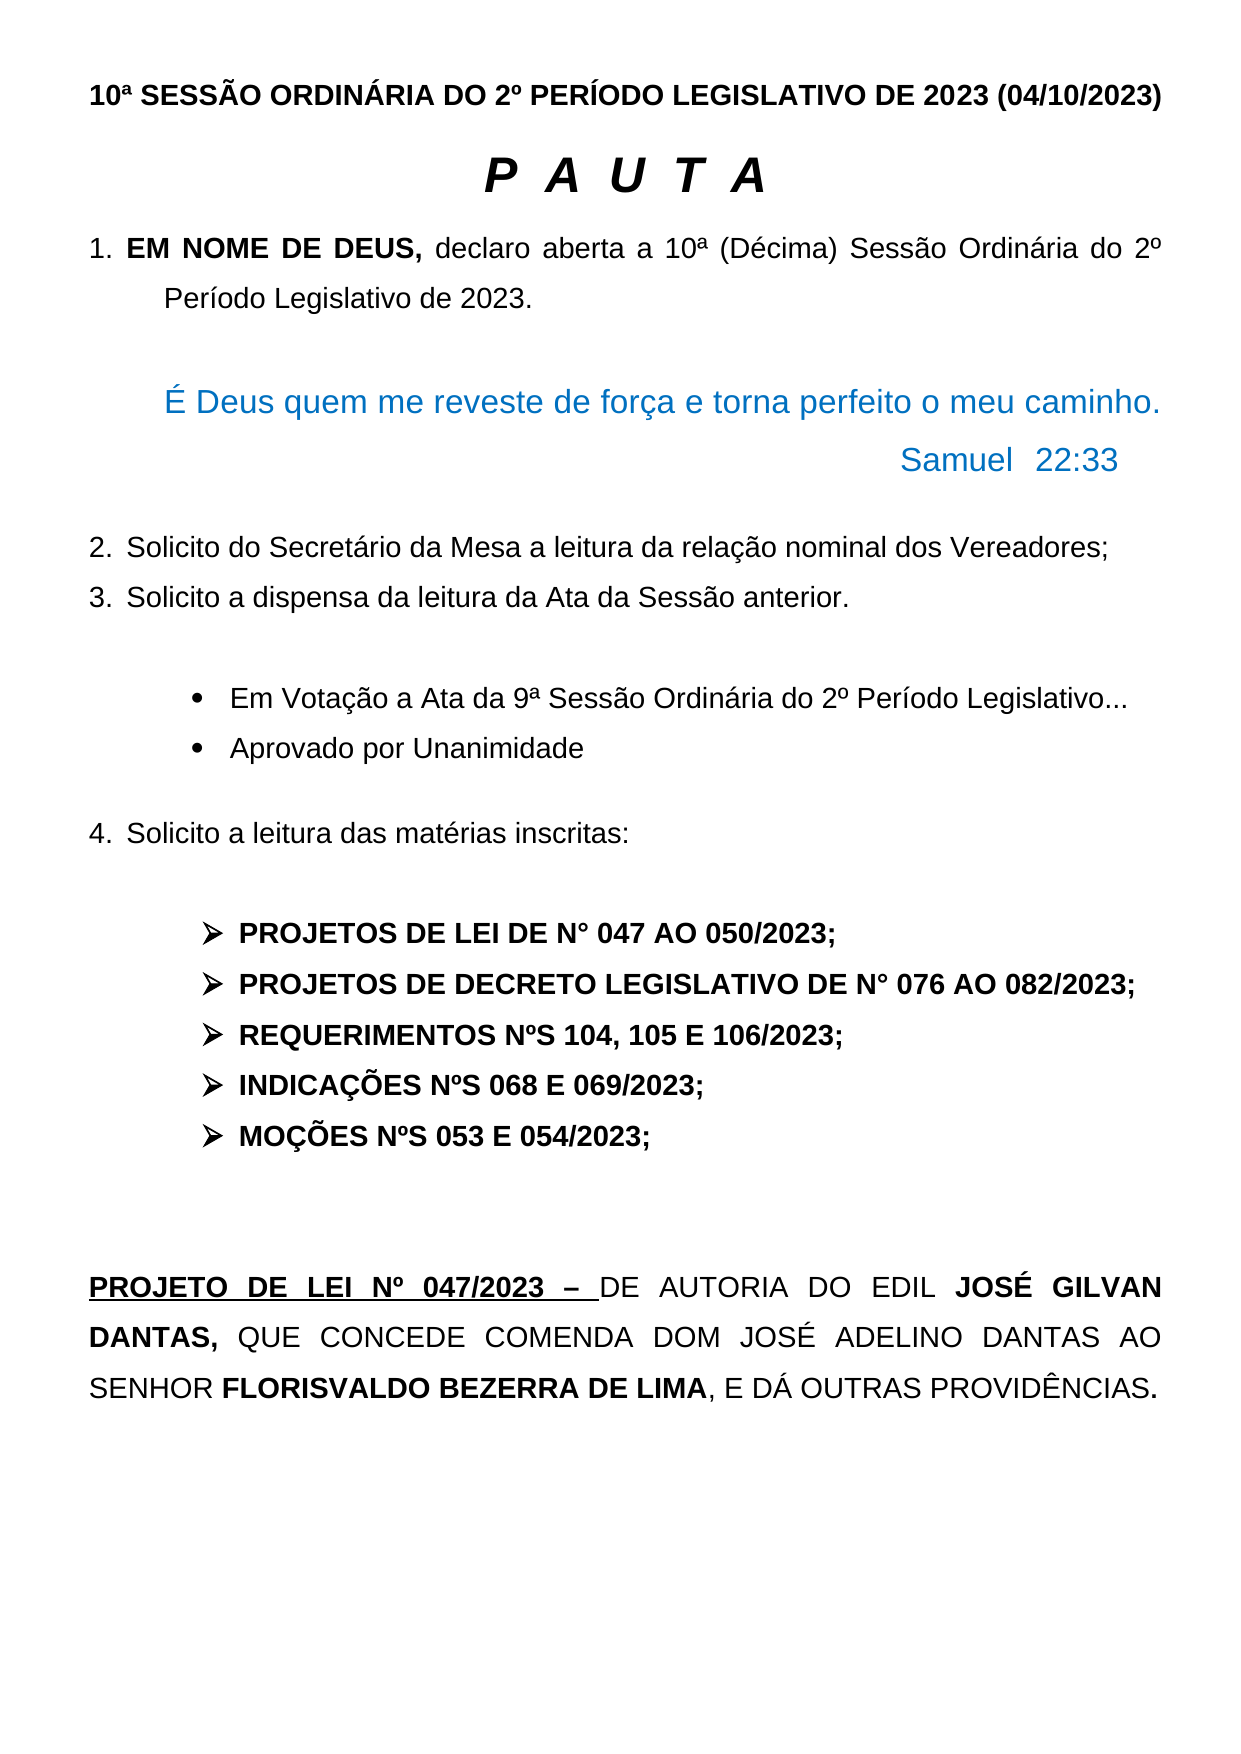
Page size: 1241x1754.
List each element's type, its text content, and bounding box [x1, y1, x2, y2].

list Solicito a dispensa da leitura da Ata da Sessão anterior. [89, 580, 1162, 614]
text Samuel 22:33 [164, 440, 1162, 517]
list EM NOME DE DEUS, declaro aberta a 10ª (Décima) Sessão Ordinária do 2º Período Legislativo de 2023. [89, 231, 1162, 315]
list PROJETOS DE LEI DE N° 047 AO 050/2023; [201, 916, 1162, 950]
list Em Votação a Ata da 9ª Sessão Ordinária do 2º Período Legislativo... [192, 681, 1162, 715]
list Solicito do Secretário da Mesa a leitura da relação nominal dos Vereadores; [89, 530, 1162, 563]
list REQUERIMENTOS NºS 104, 105 E 106/2023; [201, 1018, 1162, 1051]
text 10ª SESSÃO ORDINÁRIA DO 2º PERÍODO LEGISLATIVO DE 2023 (04/10/2023) [89, 78, 1162, 111]
list PROJETOS DE DECRETO LEGISLATIVO DE N° 076 AO 082/2023; [201, 967, 1162, 1001]
list INDICAÇÕES NºS 068 E 069/2023; [201, 1068, 1162, 1102]
list Solicito a leitura das matérias inscritas: [89, 816, 1162, 849]
list MOÇÕES NºS 053 E 054/2023; [201, 1119, 1162, 1153]
text PROJETO DE LEI Nº 047/2023 – DE AUTORIA DO EDIL JOSÉ GILVAN DANTAS, QUE CONCEDE COMENDA DOM JOSÉ ADELINO DANTAS AO senhor FLORISVALDO BEZERRA DE LIMA, E DÁ OUTRAS PROVIDÊNCIAS. [89, 1270, 1162, 1404]
subtitle P A U T A [89, 145, 1162, 202]
list Aprovado por Unanimidade [192, 732, 1162, 765]
